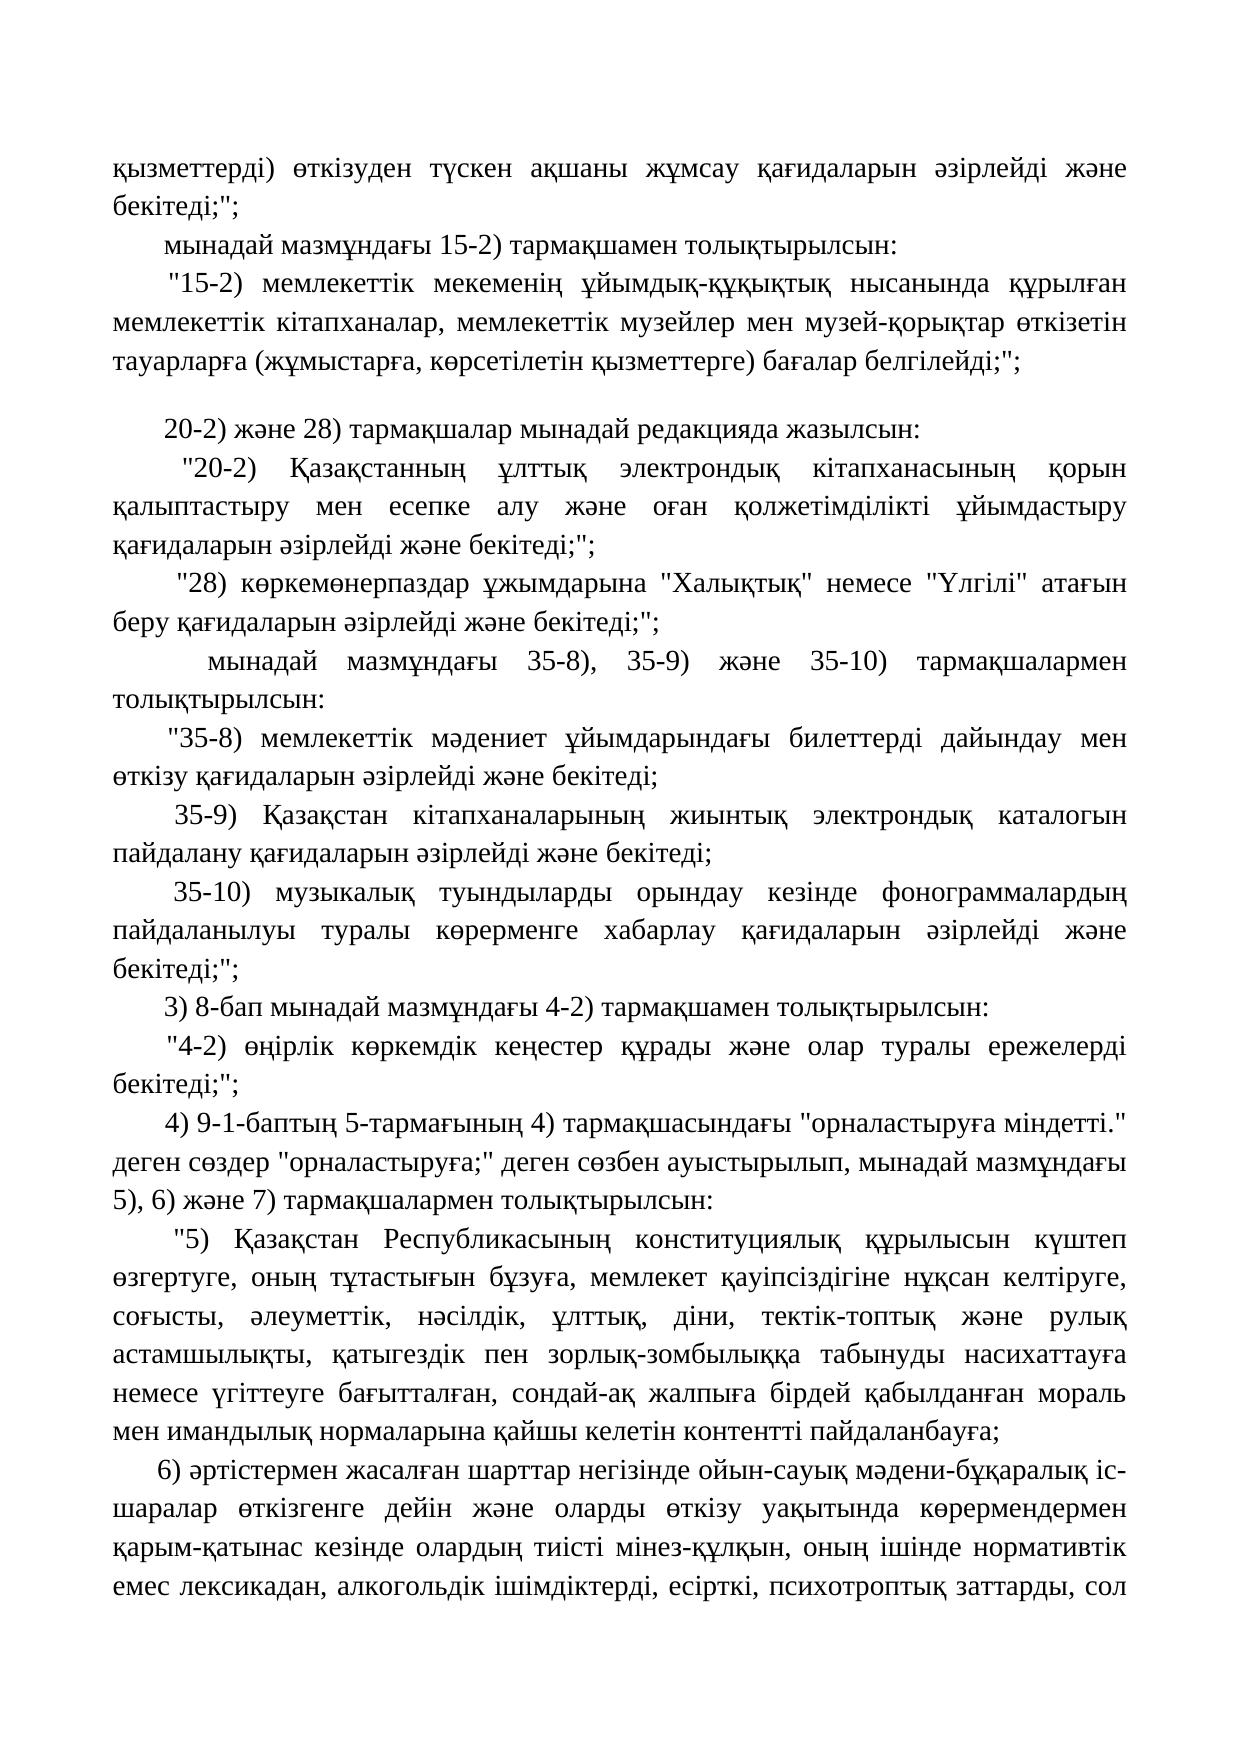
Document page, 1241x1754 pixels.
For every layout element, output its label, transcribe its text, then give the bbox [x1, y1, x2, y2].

text "4-2) өңірлік көркемдік кеңестер құрады және олар туралы ережелерді бекітеді;"; [112, 1028, 1128, 1100]
text 4) 9-1-баптың 5-тармағының 4) тармақшасындағы "орналастыруға міндетті." деген сөздер "орналастыруға;" деген сөзбен ауыстырылып, мынадай мазмұндағы 5), 6) және 7) тармақшалармен толықтырылсын: [112, 1105, 1128, 1216]
text мынадай мазмұндағы 15-2) тармақшамен толықтырылсын: [112, 227, 1128, 261]
text "15-2) мемлекеттік мекеменің ұйымдық-құқықтық нысанында құрылған мемлекеттік кітапханалар, мемлекеттік музейлер мен музей-қорықтар өткізетін тауарларға (жұмыстарға, көрсетілетін қызметтерге) бағалар белгілейді;"; [112, 266, 1128, 376]
text 35-10) музыкалық туындыларды орындау кезінде фонограммалардың пайдаланылуы туралы көрерменге хабарлау қағидаларын әзірлейді және бекітеді;"; [112, 874, 1128, 984]
text 3) 8-бап мынадай мазмұндағы 4-2) тармақшамен толықтырылсын: [112, 989, 1128, 1023]
text "28) көркемөнерпаздар ұжымдарына "Халықтық" немесе "Үлгілі" атағын беру қағидаларын әзiрлейдi және бекiтедi;"; [112, 566, 1128, 638]
text 20-2) және 28) тармақшалар мынадай редакцияда жазылсын: [112, 411, 1128, 445]
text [112, 1452, 1128, 1601]
text мынадай мазмұндағы 35-8), 35-9) және 35-10) тармақшалармен толықтырылсын: [112, 643, 1128, 715]
text "35-8) мемлекеттік мәдениет ұйымдарындағы билеттерді дайындау мен өткізу қағидаларын әзірлейді және бекітеді; [112, 720, 1128, 792]
text 35-9) Қазақстан кітапханаларының жиынтық электрондық каталогын пайдалану қағидаларын әзірлейді және бекітеді; [112, 797, 1128, 869]
text "5) Қазақстан Республикасының конституциялық құрылысын күштеп өзгертуге, оның тұтастығын бұзуға, мемлекет қауіпсіздігіне нұқсан келтіруге, соғысты, әлеуметтік, нәсілдік, ұлттық, діни, тектік-топтық және рулық астамшылықты, қатыгездік пен зорлық-зомбылыққа табынуды насихаттауға немесе үгіттеуге бағытталған, сондай-ақ жалпыға бірдей қабылданған мораль мен имандылық нормаларына қайшы келетін контентті пайдаланбауға; [112, 1221, 1128, 1447]
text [112, 150, 1128, 222]
text "20-2) Қазақстанның ұлттық электрондық кітапханасының қорын қалыптастыру мен есепке алу және оған қолжетімділікті ұйымдастыру қағидаларын әзірлейді және бекітеді;"; [112, 450, 1128, 561]
